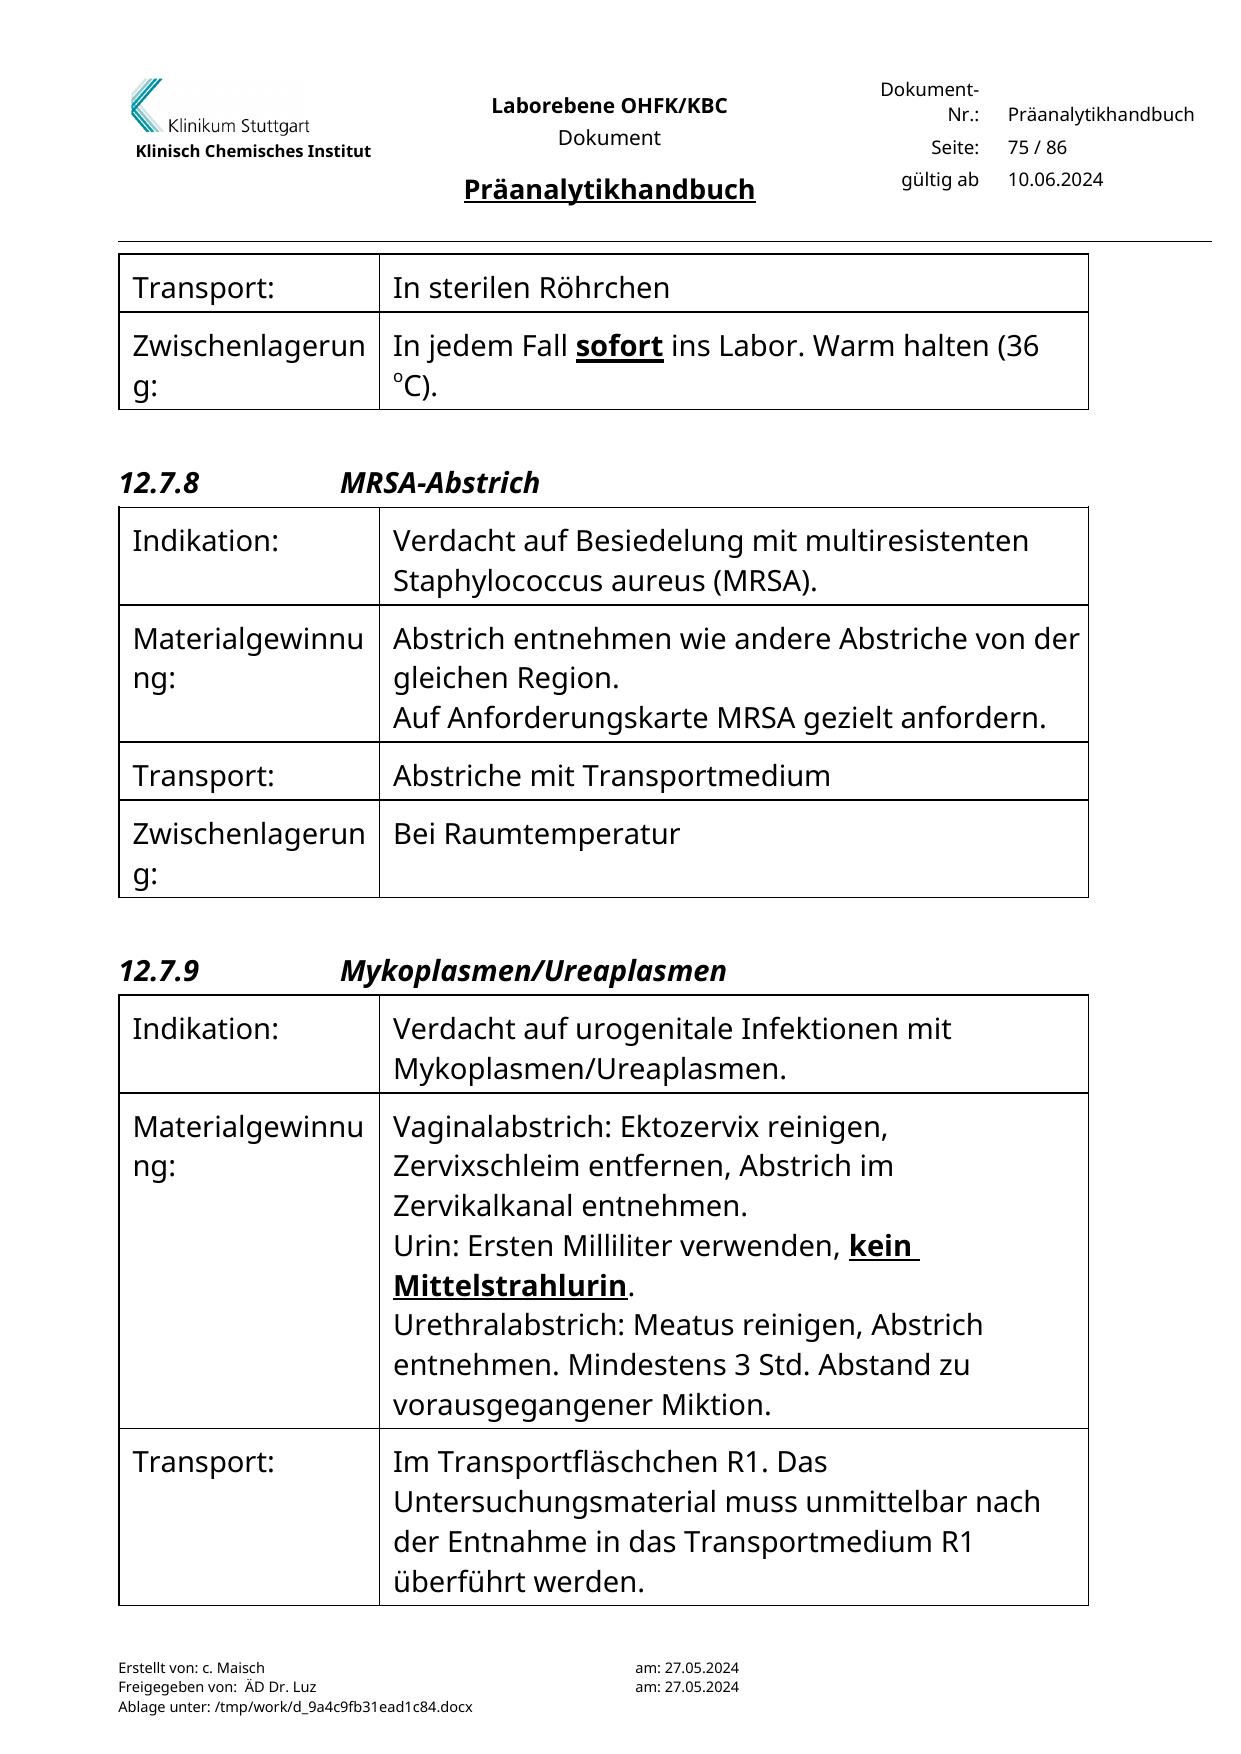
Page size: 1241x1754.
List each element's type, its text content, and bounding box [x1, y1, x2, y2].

table_cell Transport: [120, 1429, 379, 1605]
table_cell Transport: [120, 255, 379, 311]
table_header Indikation: [120, 996, 379, 1092]
table_cell Abstriche mit Transportmedium [380, 743, 1088, 799]
table_cell In sterilen Röhrchen [380, 255, 1088, 311]
table_cell Materialgewinnung: [120, 1094, 379, 1428]
subtitle 12.7.9 Mykoplasmen/Ureaplasmen [118, 951, 1152, 990]
table_cell Zwischenlagerung: [120, 801, 379, 897]
table_cell Im Transportfläschchen R1. Das Untersuchungsmaterial muss unmittelbar nach der Entnahme in das Transportmedium R1 überführt werden. [380, 1429, 1088, 1605]
table_header Indikation: [120, 508, 379, 604]
table_cell In jedem Fall sofort ins Labor. Warm halten (36 oC). [380, 313, 1088, 409]
table_cell Vaginalabstrich: Ektozervix reinigen, Zervixschleim entfernen, Abstrich im Zervikalkanal entnehmen. Urin: Ersten Milliliter verwenden, kein Mittelstrahlurin. Urethralabstrich: Meatus reinigen, Abstrich entnehmen. Mindestens 3 Std. Abstand zu vorausgegangener Miktion. [380, 1094, 1088, 1428]
picture [131, 78, 310, 136]
table_header Verdacht auf urogenitale Infektionen mit Mykoplasmen/Ureaplasmen. [380, 996, 1088, 1092]
subtitle 12.7.8 MRSA-Abstrich [118, 462, 1152, 502]
table_cell Transport: [120, 743, 379, 799]
table_cell Materialgewinnung: [120, 606, 379, 741]
table_cell Bei Raumtemperatur [380, 801, 1088, 897]
table_cell Zwischenlagerung: [120, 313, 379, 409]
table_header Verdacht auf Besiedelung mit multiresistenten Staphylococcus aureus (MRSA). [380, 508, 1088, 604]
table_cell Abstrich entnehmen wie andere Abstriche von der gleichen Region. Auf Anforderungskarte MRSA gezielt anfordern. [380, 606, 1088, 741]
